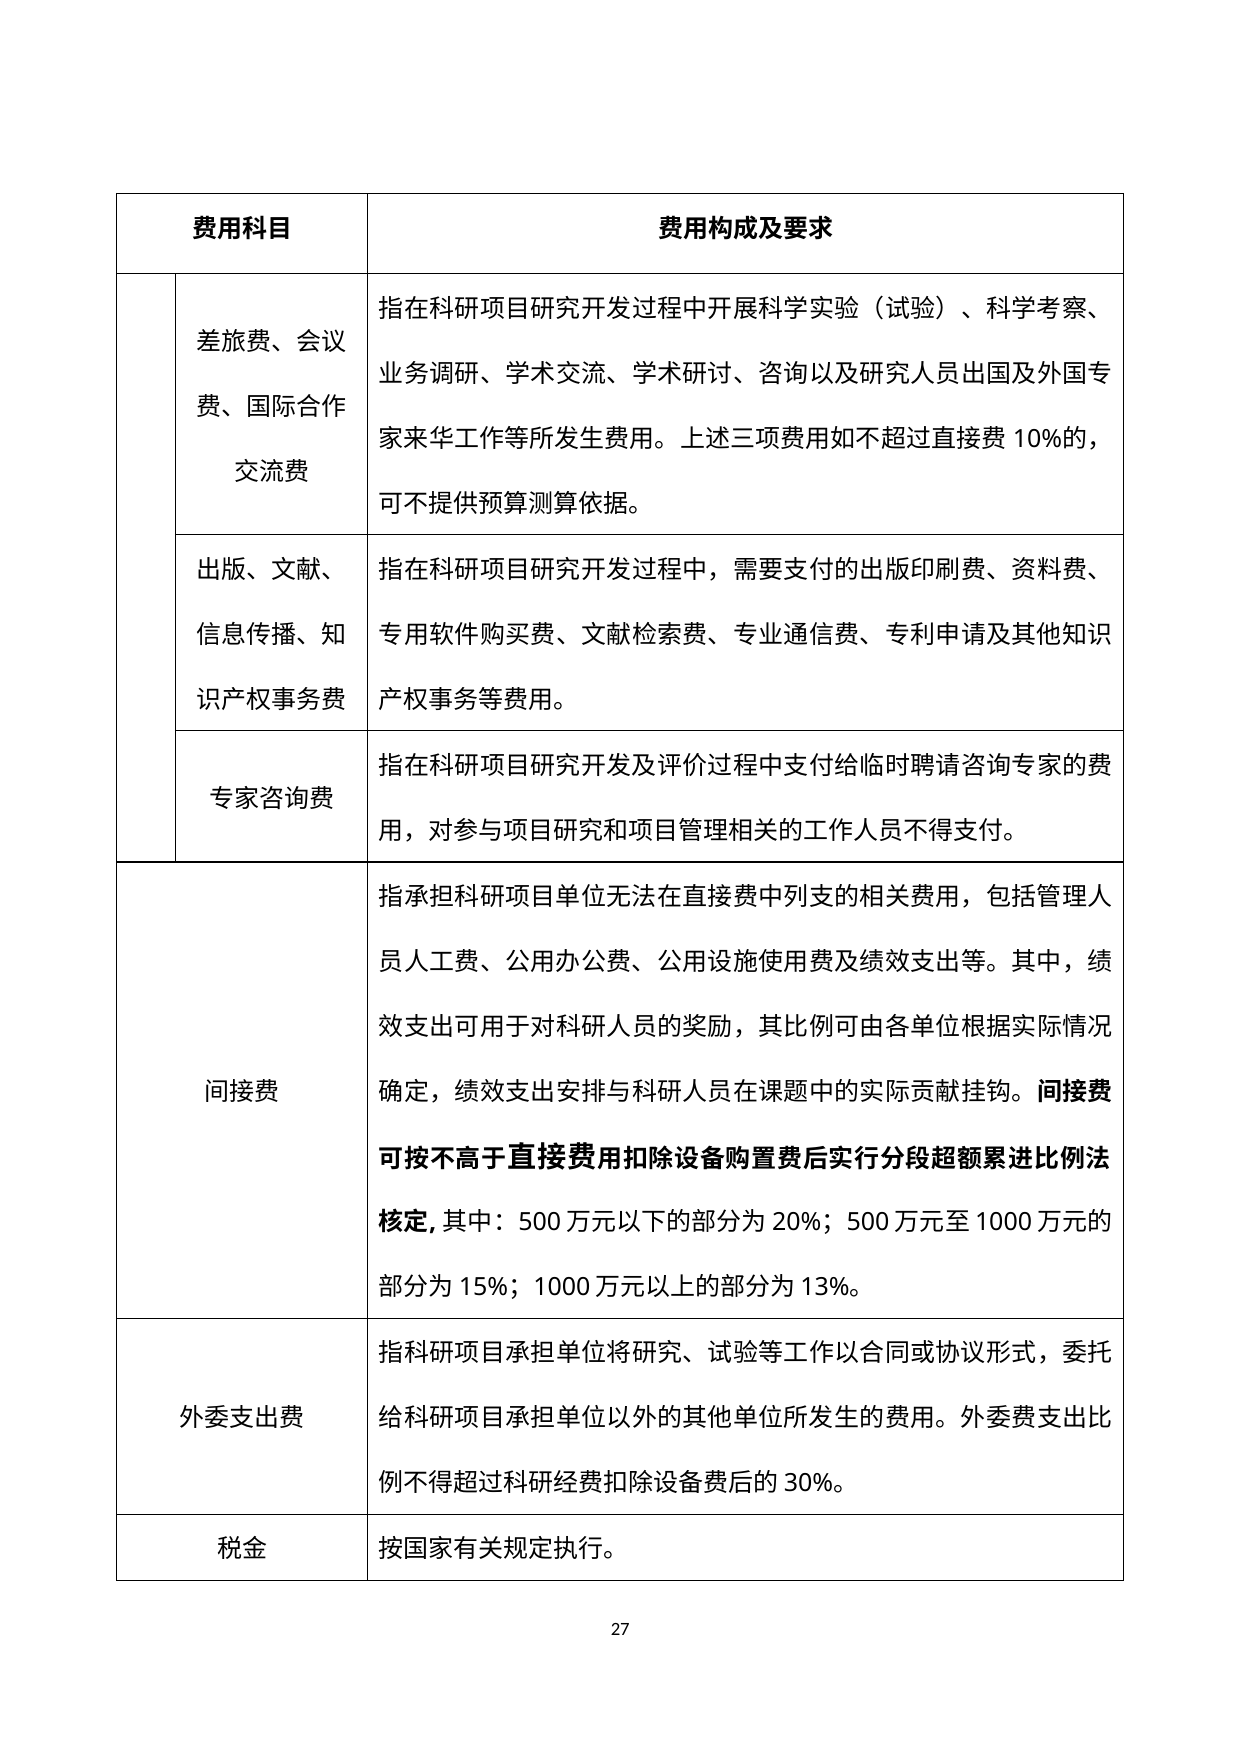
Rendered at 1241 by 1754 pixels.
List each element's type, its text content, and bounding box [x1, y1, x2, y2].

table_cell 指在科研项目研究开发过程中，需要支付的出版印刷费、资料费、专用软件购买费、文献检索费、专业通信费、专利申请及其他知识产权事务等费用。 [368, 535, 1123, 730]
table_header 费用科目 [117, 194, 367, 273]
table_header 费用构成及要求 [368, 194, 1123, 273]
table_cell 按国家有关规定执行。 [368, 1515, 1123, 1579]
table_cell 指承担科研项目单位无法在直接费中列支的相关费用，包括管理人员人工费、公用办公费、公用设施使用费及绩效支出等。其中，绩效支出可用于对科研人员的奖励，其比例可由各单位根据实际情况确定，绩效支出安排与科研人员在课题中的实际贡献挂钩。间接费可按不高于直接费用扣除设备购置费后实行分段超额累进比例法核定, 其中：500万元以下的部分为20%；500万元至1000万元的部分为15%；1000万元以上的部分为13%。 [368, 863, 1123, 1317]
table_cell 指科研项目承担单位将研究、试验等工作以合同或协议形式，委托给科研项目承担单位以外的其他单位所发生的费用。外委费支出比例不得超过科研经费扣除设备费后的30%。 [368, 1319, 1123, 1513]
table_cell 间接费 [117, 863, 367, 1317]
table_cell 专家咨询费 [176, 731, 367, 861]
table_cell 出版、文献、信息传播、知识产权事务费 [176, 535, 367, 730]
table_cell 外委支出费 [117, 1319, 367, 1513]
table_cell 指在科研项目研究开发及评价过程中支付给临时聘请咨询专家的费用，对参与项目研究和项目管理相关的工作人员不得支付。 [368, 731, 1123, 861]
table_cell 税金 [117, 1515, 367, 1579]
table_cell 指在科研项目研究开发过程中开展科学实验（试验）、科学考察、业务调研、学术交流、学术研讨、咨询以及研究人员出国及外国专家来华工作等所发生费用。上述三项费用如不超过直接费10%的，可不提供预算测算依据。 [368, 274, 1123, 534]
table_cell 差旅费、会议费、国际合作交流费 [176, 274, 367, 534]
